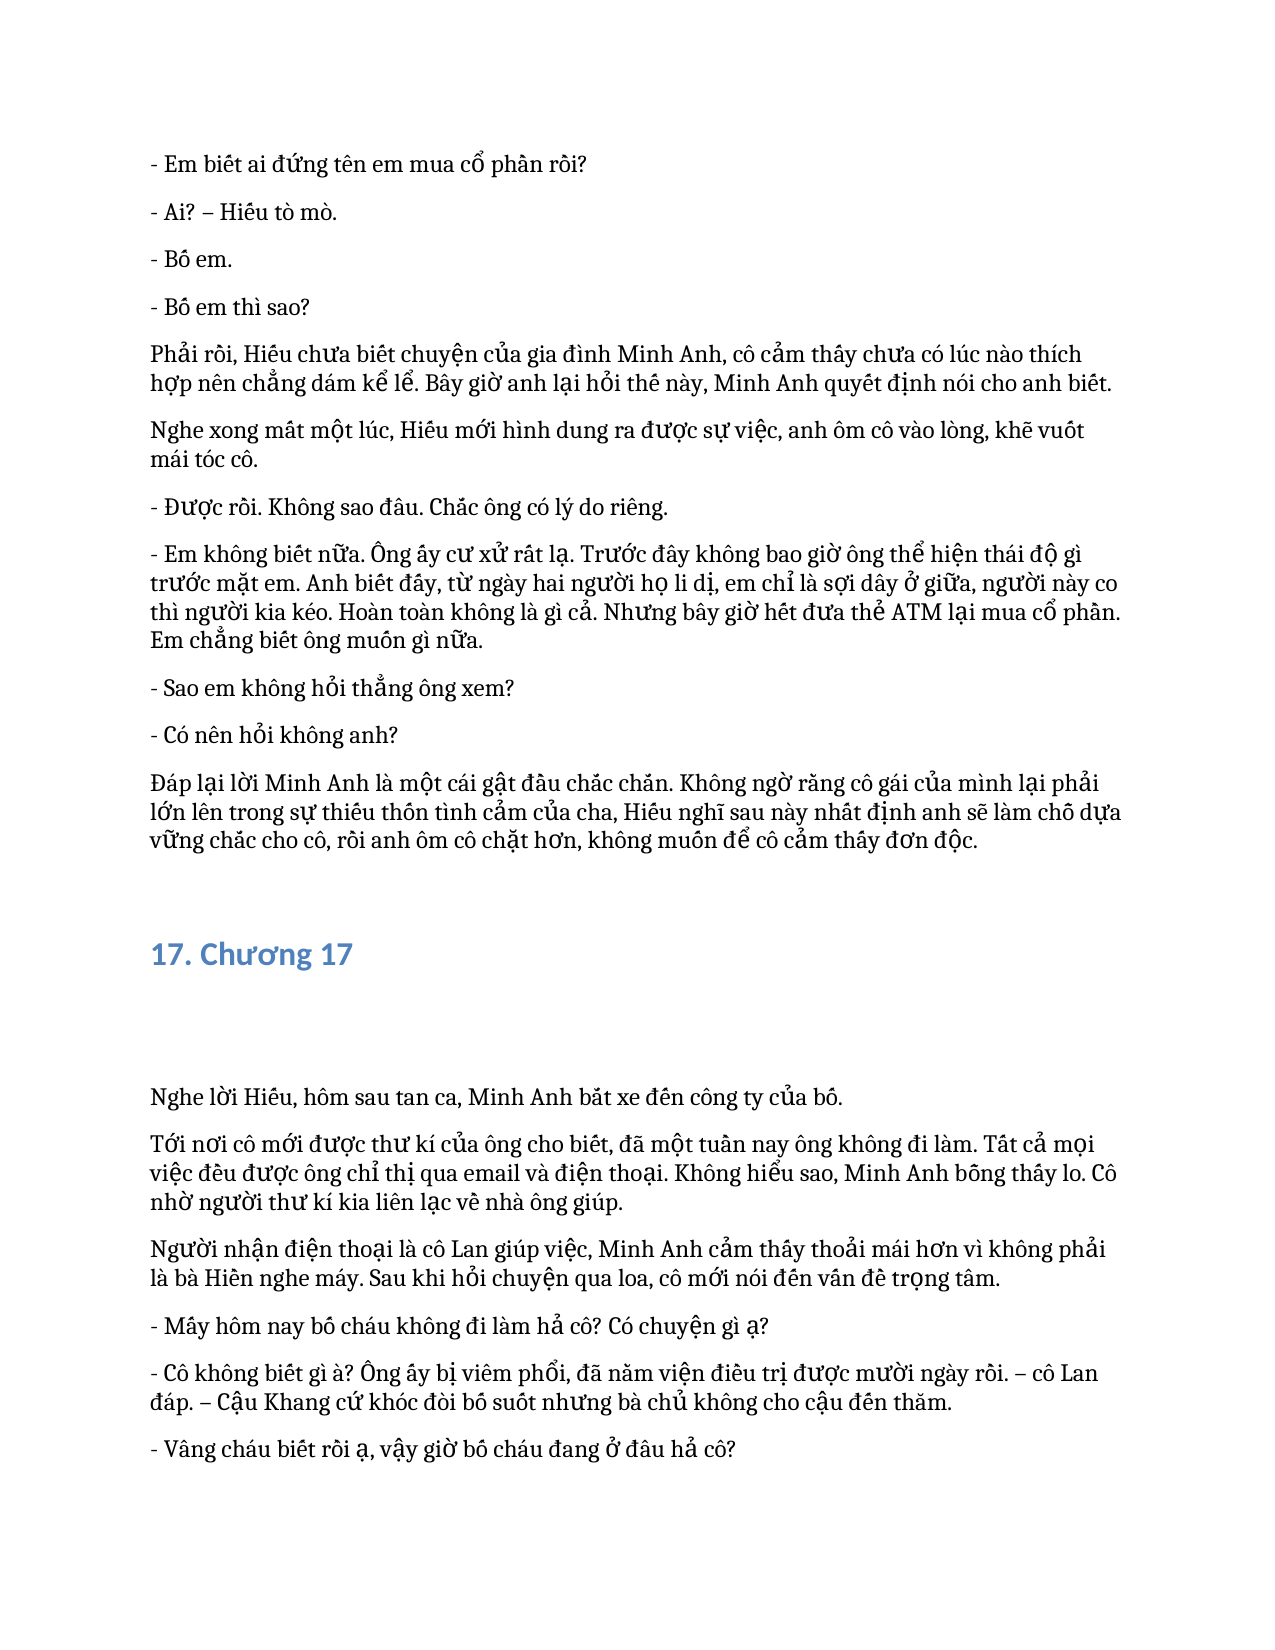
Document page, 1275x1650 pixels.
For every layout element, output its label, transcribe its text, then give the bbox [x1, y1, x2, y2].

text - Được rồi. Không sao đâu. Chắc ông có lý do riêng. [150, 492, 1125, 521]
text Nghe xong mất một lúc, Hiếu mới hình dung ra được sự việc, anh ôm cô vào lòng, khẽ vuốt mái tóc cô. [150, 416, 1125, 474]
text - Em biết ai đứng tên em mua cổ phần rồi? [150, 150, 1125, 179]
text - Có nên hỏi không anh? [150, 721, 1125, 750]
text - Vâng cháu biết rồi ạ, vậy giờ bố cháu đang ở đâu hả cô? [150, 1435, 1125, 1464]
text - Bố em. [150, 245, 1125, 274]
text Nghe lời Hiếu, hôm sau tan ca, Minh Anh bắt xe đến công ty của bố. [150, 1083, 1125, 1112]
text - Cô không biết gì à? Ông ấy bị viêm phổi, đã nằm viện điều trị được mười ngày rồi. – cô Lan đáp. – Cậu Khang cứ khóc đòi bố suốt nhưng bà chủ không cho cậu đến thăm. [150, 1359, 1125, 1417]
text Người nhận điện thoại là cô Lan giúp việc, Minh Anh cảm thấy thoải mái hơn vì không phải là bà Hiền nghe máy. Sau khi hỏi chuyện qua loa, cô mới nói đến vấn đề trọng tâm. [150, 1235, 1125, 1293]
text - Sao em không hỏi thẳng ông xem? [150, 674, 1125, 702]
subtitle 17. Chương 17 [150, 933, 1125, 974]
text Phải rồi, Hiếu chưa biết chuyện của gia đình Minh Anh, cô cảm thấy chưa có lúc nào thích hợp nên chẳng dám kể lể. Bây giờ anh lại hỏi thế này, Minh Anh quyết định nói cho anh biết. [150, 340, 1125, 397]
text - Em không biết nữa. Ông ấy cư xử rất lạ. Trước đây không bao giờ ông thể hiện thái độ gì trước mặt em. Anh biết đấy, từ ngày hai người họ li dị, em chỉ là sợi dây ở giữa, người này co thì người kia kéo. Hoàn toàn không là gì cả. Nhưng bây giờ hết đưa thẻ ATM lại mua cổ phần. Em chẳng biết ông muốn gì nữa. [150, 540, 1125, 655]
text Tới nơi cô mới được thư kí của ông cho biết, đã một tuần nay ông không đi làm. Tất cả mọi việc đều được ông chỉ thị qua email và điện thoại. Không hiểu sao, Minh Anh bỗng thấy lo. Cô nhờ người thư kí kia liên lạc về nhà ông giúp. [150, 1130, 1125, 1217]
text - Mấy hôm nay bố cháu không đi làm hả cô? Có chuyện gì ạ? [150, 1312, 1125, 1340]
text Đáp lại lời Minh Anh là một cái gật đầu chắc chắn. Không ngờ rằng cô gái của mình lại phải lớn lên trong sự thiếu thốn tình cảm của cha, Hiếu nghĩ sau này nhất định anh sẽ làm chỗ dựa vững chắc cho cô, rồi anh ôm cô chặt hơn, không muốn để cô cảm thấy đơn độc. [150, 769, 1125, 912]
text - Bố em thì sao? [150, 292, 1125, 321]
text - Ai? – Hiếu tò mò. [150, 197, 1125, 226]
